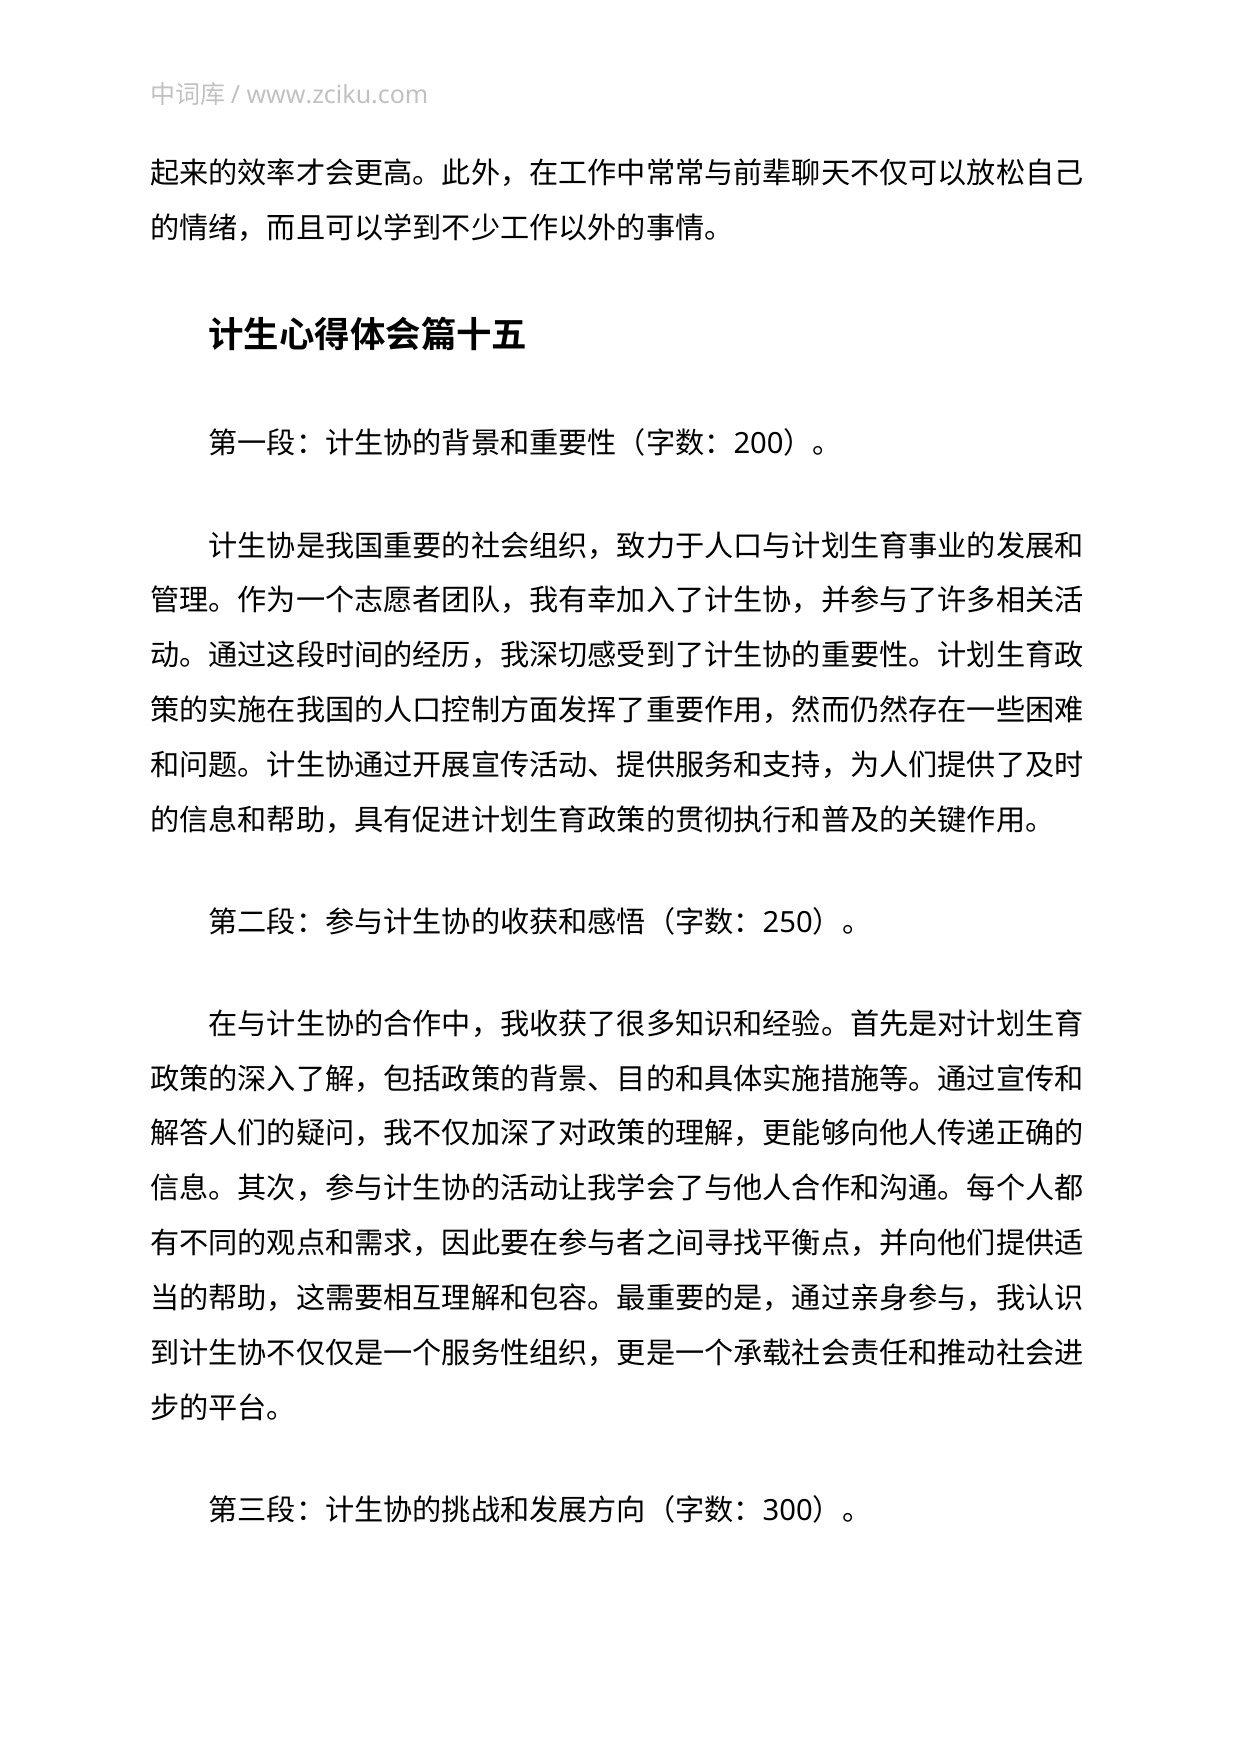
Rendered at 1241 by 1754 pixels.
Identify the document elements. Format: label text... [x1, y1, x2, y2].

text 计生协是我国重要的社会组织，致力于人口与计划生育事业的发展和管理。作为一个志愿者团队，我有幸加入了计生协，并参与了许多相关活动。通过这段时间的经历，我深切感受到了计生协的重要性。计划生育政策的实施在我国的人口控制方面发挥了重要作用，然而仍然存在一些困难和问题。计生协通过开展宣传活动、提供服务和支持，为人们提供了及时的信息和帮助，具有促进计划生育政策的贯彻执行和普及的关键作用。 [150, 522, 1090, 839]
text 第三段：计生协的挑战和发展方向（字数：300）。 [150, 1486, 1090, 1529]
text 第一段：计生协的背景和重要性（字数：200）。 [150, 420, 1090, 462]
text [150, 150, 1090, 247]
text 第二段：参与计生协的收获和感悟（字数：250）。 [150, 898, 1090, 941]
text 在与计生协的合作中，我收获了很多知识和经验。首先是对计划生育政策的深入了解，包括政策的背景、目的和具体实施措施等。通过宣传和解答人们的疑问，我不仅加深了对政策的理解，更能够向他人传递正确的信息。其次，参与计生协的活动让我学会了与他人合作和沟通。每个人都有不同的观点和需求，因此要在参与者之间寻找平衡点，并向他们提供适当的帮助，这需要相互理解和包容。最重要的是，通过亲身参与，我认识到计生协不仅仅是一个服务性组织，更是一个承载社会责任和推动社会进步的平台。 [150, 1000, 1090, 1427]
text 计生心得体会篇十五 [150, 307, 1090, 358]
